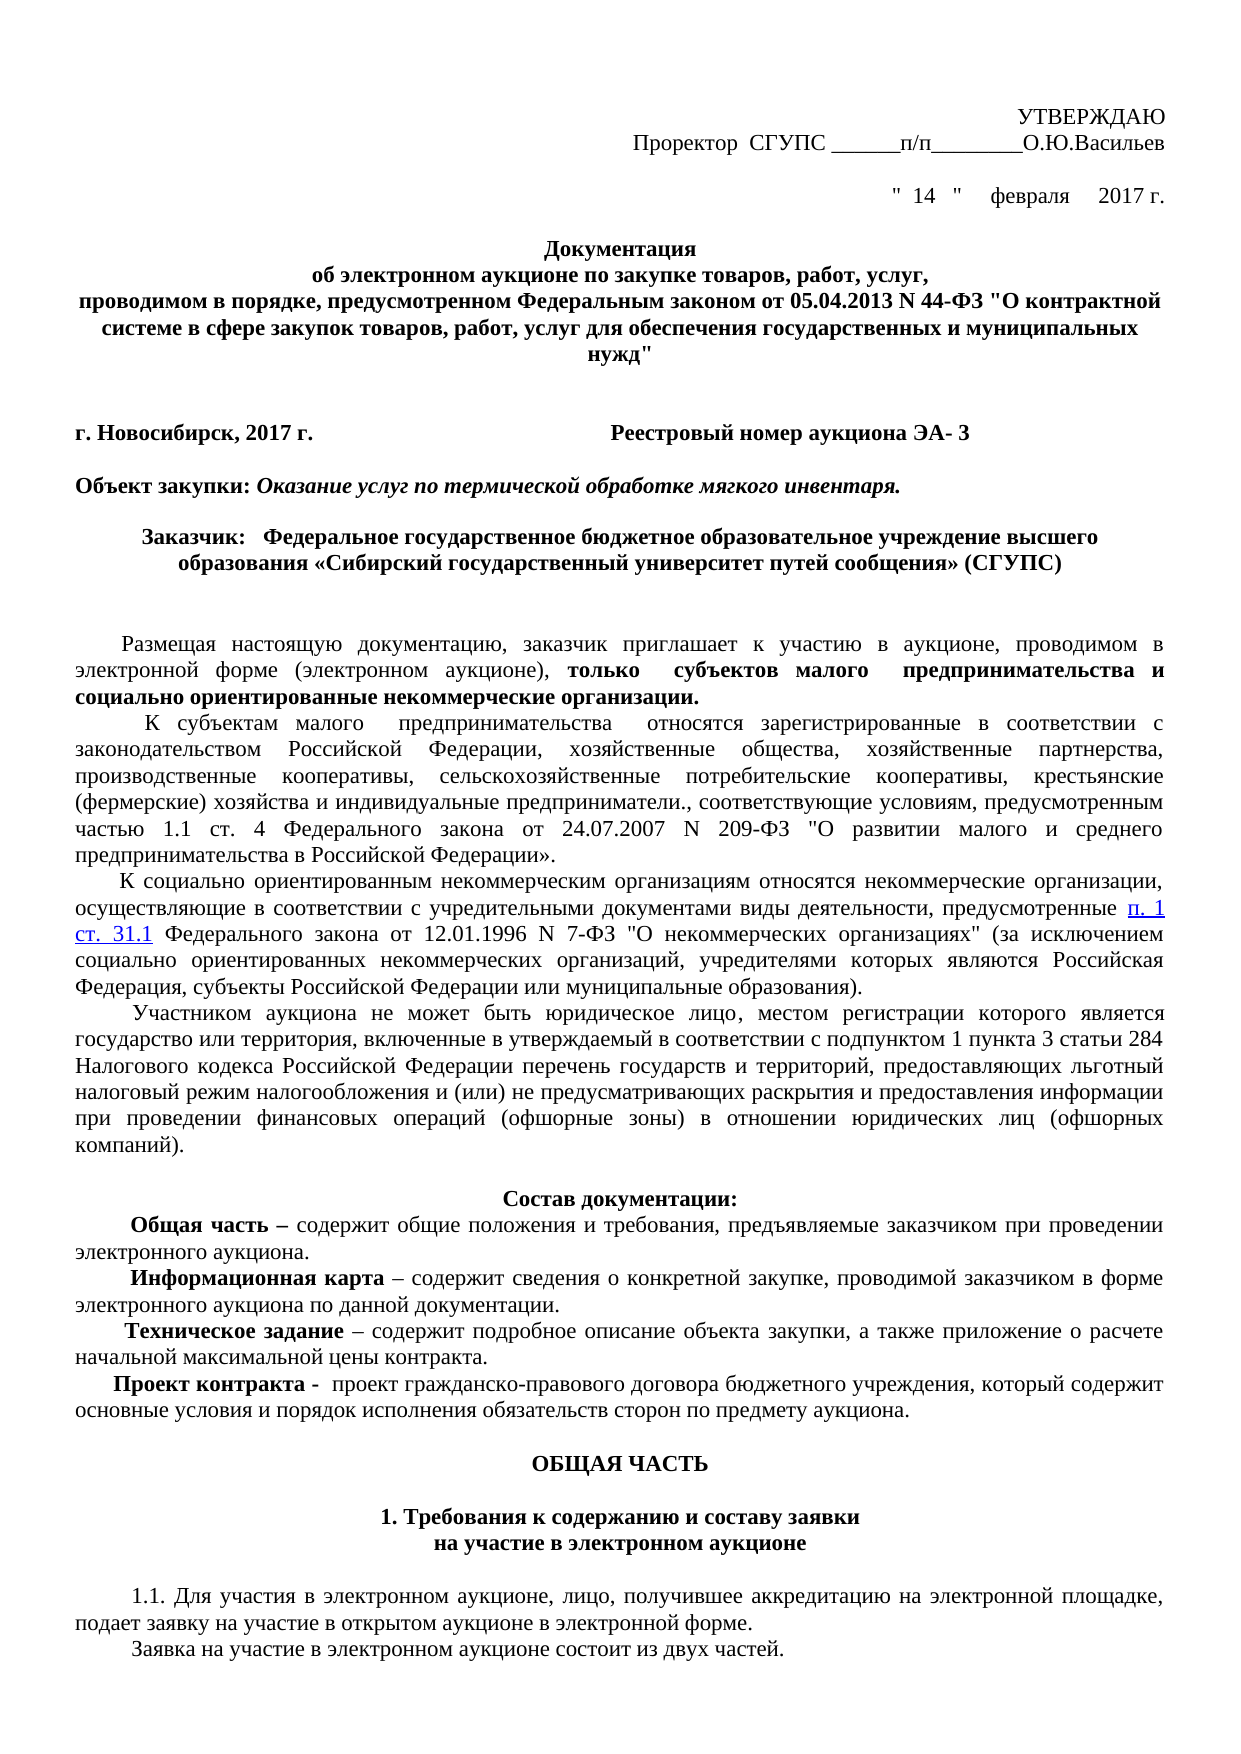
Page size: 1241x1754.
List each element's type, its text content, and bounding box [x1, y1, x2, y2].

text К субъектам малого предпринимательства относятся зарегистрированные в соответствии с законодательством Российской Федерации, хозяйственные общества, хозяйственные партнерства, производственные кооперативы, сельскохозяйственные потребительские кооперативы, крестьянские (фермерские) хозяйства и индивидуальные предприниматели., соответствующие условиям, предусмотренным частью 1.1 ст. 4 Федерального закона от 24.07.2007 N 209-ФЗ "О развитии малого и среднего предпринимательства в Российской Федерации». [75, 709, 1165, 867]
text Документация [75, 235, 1165, 261]
text Объект закупки: Оказание услуг по термической обработке мягкого инвентаря. [75, 472, 1165, 498]
text Проект контракта - проект гражданско-правового договора бюджетного учреждения, который содержит основные условия и порядок исполнения обязательств сторон по предмету аукциона. [75, 1370, 1165, 1422]
text Участником аукциона не может быть юридическое лицо, местом регистрации которого является государство или территория, включенные в утверждаемый в соответствии с подпунктом 1 пункта 3 статьи 284 Налогового кодекса Российской Федерации перечень государств и территорий, предоставляющих льготный налоговый режим налогообложения и (или) не предусматривающих раскрытия и предоставления информации при проведении финансовых операций (офшорные зоны) в отношении юридических лиц (офшорных компаний). [75, 999, 1165, 1157]
text УТВЕРЖДАЮ [1, 103, 1165, 129]
text проводимом в порядке, предусмотренном Федеральным законом от 05.04.2013 N 44-ФЗ "О контрактной системе в сфере закупок товаров, работ, услуг для обеспечения государственных и муниципальных нужд" [75, 287, 1165, 367]
text Состав документации: [75, 1185, 1165, 1212]
text Информационная карта – содержит сведения о конкретной закупке, проводимой заказчиком в форме электронного аукциона по данной документации. [75, 1264, 1165, 1317]
text Общая часть – содержит общие положения и требования, предъявляемые заказчиком при проведении электронного аукциона. [75, 1212, 1165, 1264]
text на участие в электронном аукционе [75, 1529, 1165, 1556]
text г. Новосибирск, 2017 г. Реестровый номер аукциона ЭА- 3 [75, 419, 1165, 446]
text Техническое задание – содержит подробное описание объекта закупки, а также приложение о расчете начальной максимальной цены контракта. [75, 1317, 1165, 1370]
text ОБЩАЯ ЧАСТЬ [75, 1450, 1165, 1477]
text " 14 " февраля 2017 г. [75, 182, 1165, 208]
text Заявка на участие в электронном аукционе состоит из двух частей. [75, 1635, 1165, 1661]
text 1.1. Для участия в электронном аукционе, лицо, получившее аккредитацию на электронной площадке, подает заявку на участие в открытом аукционе в электронной форме. [75, 1582, 1165, 1635]
text К социально ориентированным некоммерческим организациям относятся некоммерческие организации, осуществляющие в соответствии с учредительными документами виды деятельности, предусмотренные п. 1 ст. 31.1 Федерального закона от 12.01.1996 N 7-ФЗ "О некоммерческих организациях" (за исключением социально ориентированных некоммерческих организаций, учредителями которых являются Российская Федерация, субъекты Российской Федерации или муниципальные образования). [75, 867, 1165, 999]
text Проректор СГУПС ______п/п________О.Ю.Васильев [75, 129, 1165, 156]
text 1. Требования к содержанию и составу заявки [75, 1503, 1165, 1529]
text Заказчик: Федеральное государственное бюджетное образовательное учреждение высшего образования «Сибирский государственный университет путей сообщения» (СГУПС) [75, 523, 1165, 576]
text об электронном аукционе по закупке товаров, работ, услуг, [75, 261, 1165, 287]
text Размещая настоящую документацию, заказчик приглашает к участию в аукционе, проводимом в электронной форме (электронном аукционе), только субъектов малого предпринимательства и социально ориентированные некоммерческие организации. [75, 630, 1165, 709]
